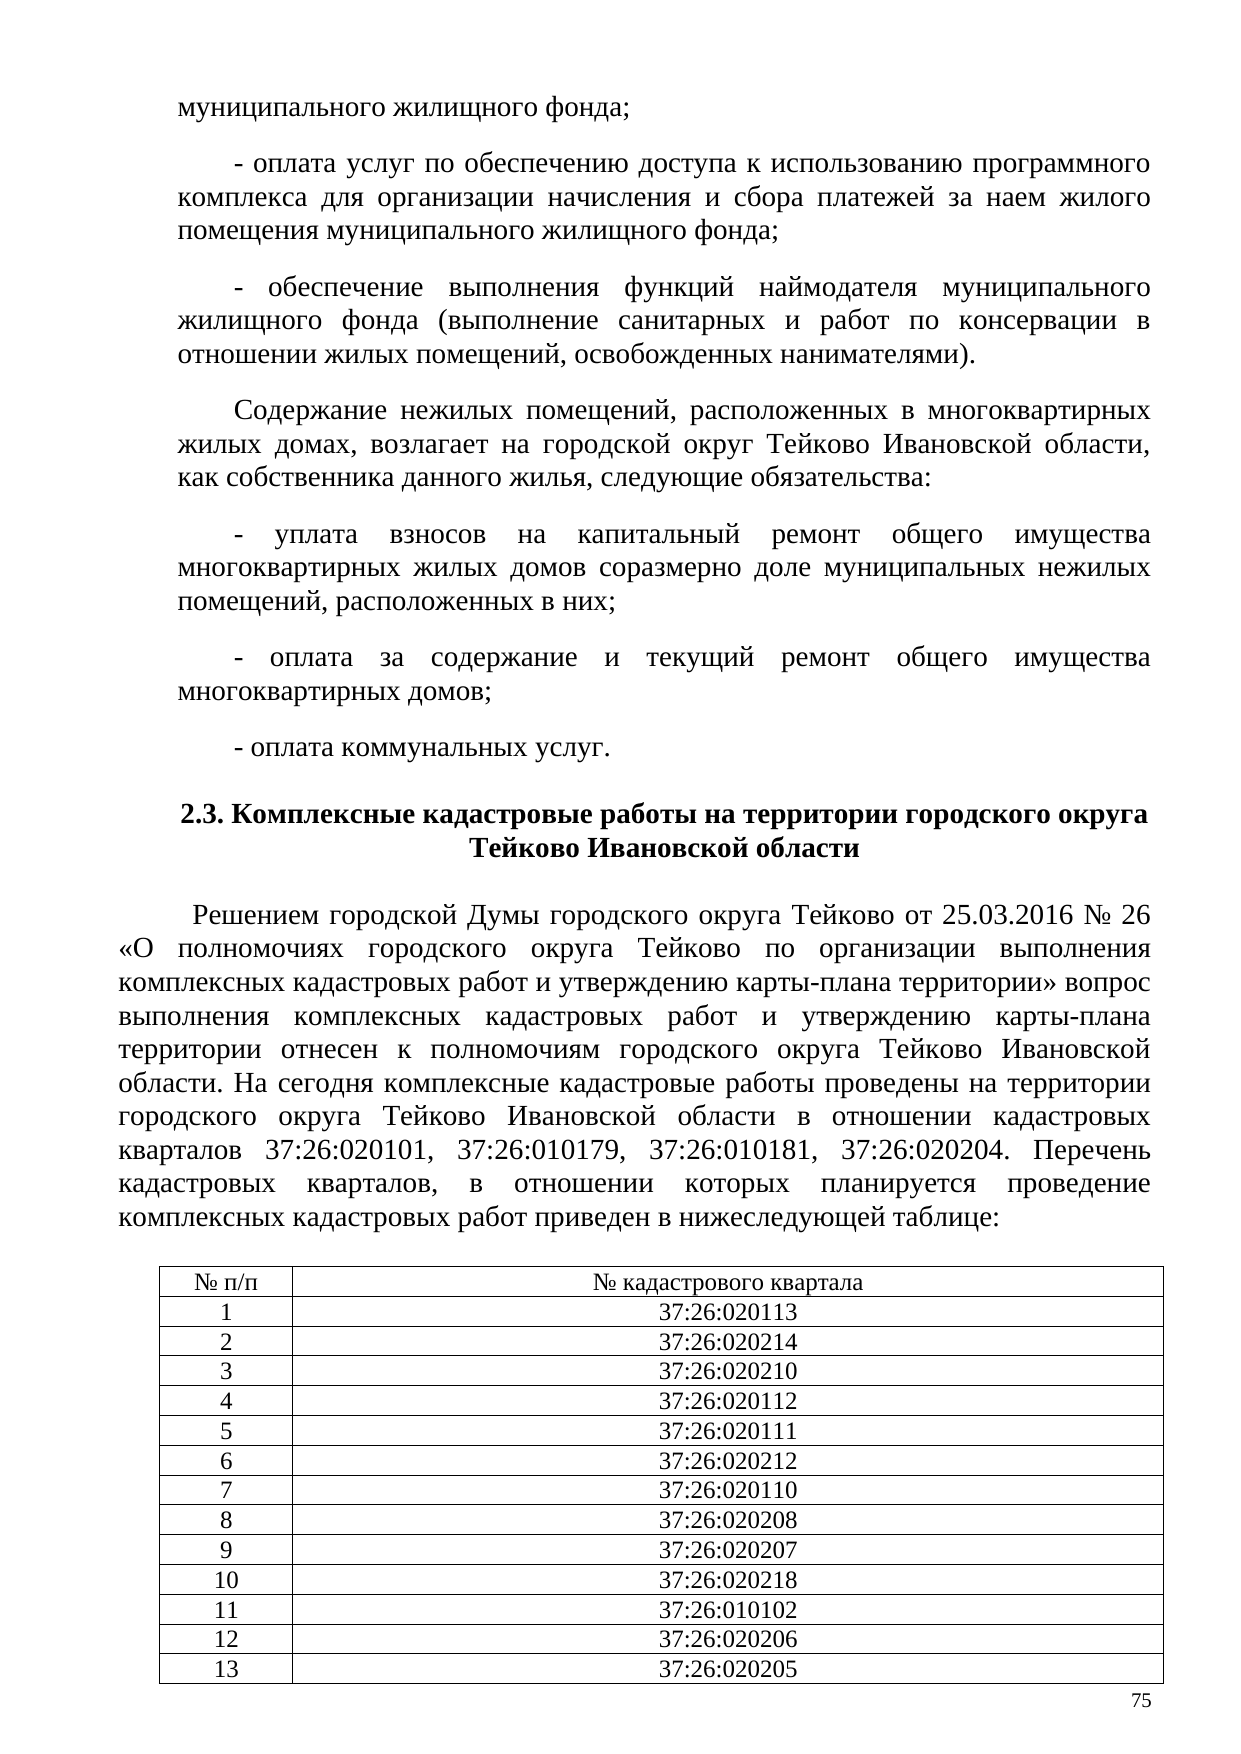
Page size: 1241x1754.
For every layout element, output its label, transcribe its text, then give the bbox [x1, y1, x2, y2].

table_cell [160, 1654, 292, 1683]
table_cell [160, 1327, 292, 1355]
text - обеспечение выполнения функций наймодателя муниципального жилищного фонда (выполнение санитарных и работ по консервации в отношении жилых помещений, освобожденных нанимателями). [177, 269, 1152, 369]
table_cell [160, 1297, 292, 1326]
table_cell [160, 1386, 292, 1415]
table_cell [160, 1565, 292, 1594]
text 2.3. Комплексные кадастровые работы на территории городского округа Тейково Ивановской области [177, 796, 1152, 863]
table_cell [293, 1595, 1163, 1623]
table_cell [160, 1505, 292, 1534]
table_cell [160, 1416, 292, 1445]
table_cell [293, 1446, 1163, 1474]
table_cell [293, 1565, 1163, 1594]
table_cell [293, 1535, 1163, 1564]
text - оплата коммунальных услуг. [177, 729, 1152, 763]
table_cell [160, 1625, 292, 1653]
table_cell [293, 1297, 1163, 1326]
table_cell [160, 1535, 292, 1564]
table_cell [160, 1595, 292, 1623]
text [177, 89, 1152, 122]
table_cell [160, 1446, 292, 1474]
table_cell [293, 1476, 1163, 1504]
text - уплата взносов на капитальный ремонт общего имущества многоквартирных жилых домов соразмерно доле муниципальных нежилых помещений, расположенных в них; [177, 516, 1152, 616]
text Решением городской Думы городского округа Тейково от 25.03.2016 № 26 «О полномочиях городского округа Тейково по организации выполнения комплексных кадастровых работ и утверждению карты-плана территории» вопрос выполнения комплексных кадастровых работ и утверждению карты-плана территории отнесен к полномочиям городского округа Тейково Ивановской области. На сегодня комплексные кадастровые работы проведены на территории городского округа Тейково Ивановской области в отношении кадастровых кварталов 37:26:020101, 37:26:010179, 37:26:010181, 37:26:020204. Перечень кадастровых кварталов, в отношении которых планируется проведение комплексных кадастровых работ приведен в нижеследующей таблице: [118, 897, 1152, 1232]
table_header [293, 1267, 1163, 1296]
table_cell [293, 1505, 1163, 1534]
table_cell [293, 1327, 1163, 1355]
text - оплата услуг по обеспечению доступа к использованию программного комплекса для организации начисления и сбора платежей за наем жилого помещения муниципального жилищного фонда; [177, 145, 1152, 246]
text Содержание нежилых помещений, расположенных в многоквартирных жилых домах, возлагает на городской округ Тейково Ивановской области, как собственника данного жилья, следующие обязательства: [177, 392, 1152, 493]
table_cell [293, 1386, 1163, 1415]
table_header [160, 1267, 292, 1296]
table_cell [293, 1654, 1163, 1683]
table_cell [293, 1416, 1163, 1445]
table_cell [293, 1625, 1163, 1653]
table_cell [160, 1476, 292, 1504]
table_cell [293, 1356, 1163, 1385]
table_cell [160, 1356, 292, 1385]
text - оплата за содержание и текущий ремонт общего имущества многоквартирных домов; [177, 639, 1152, 706]
